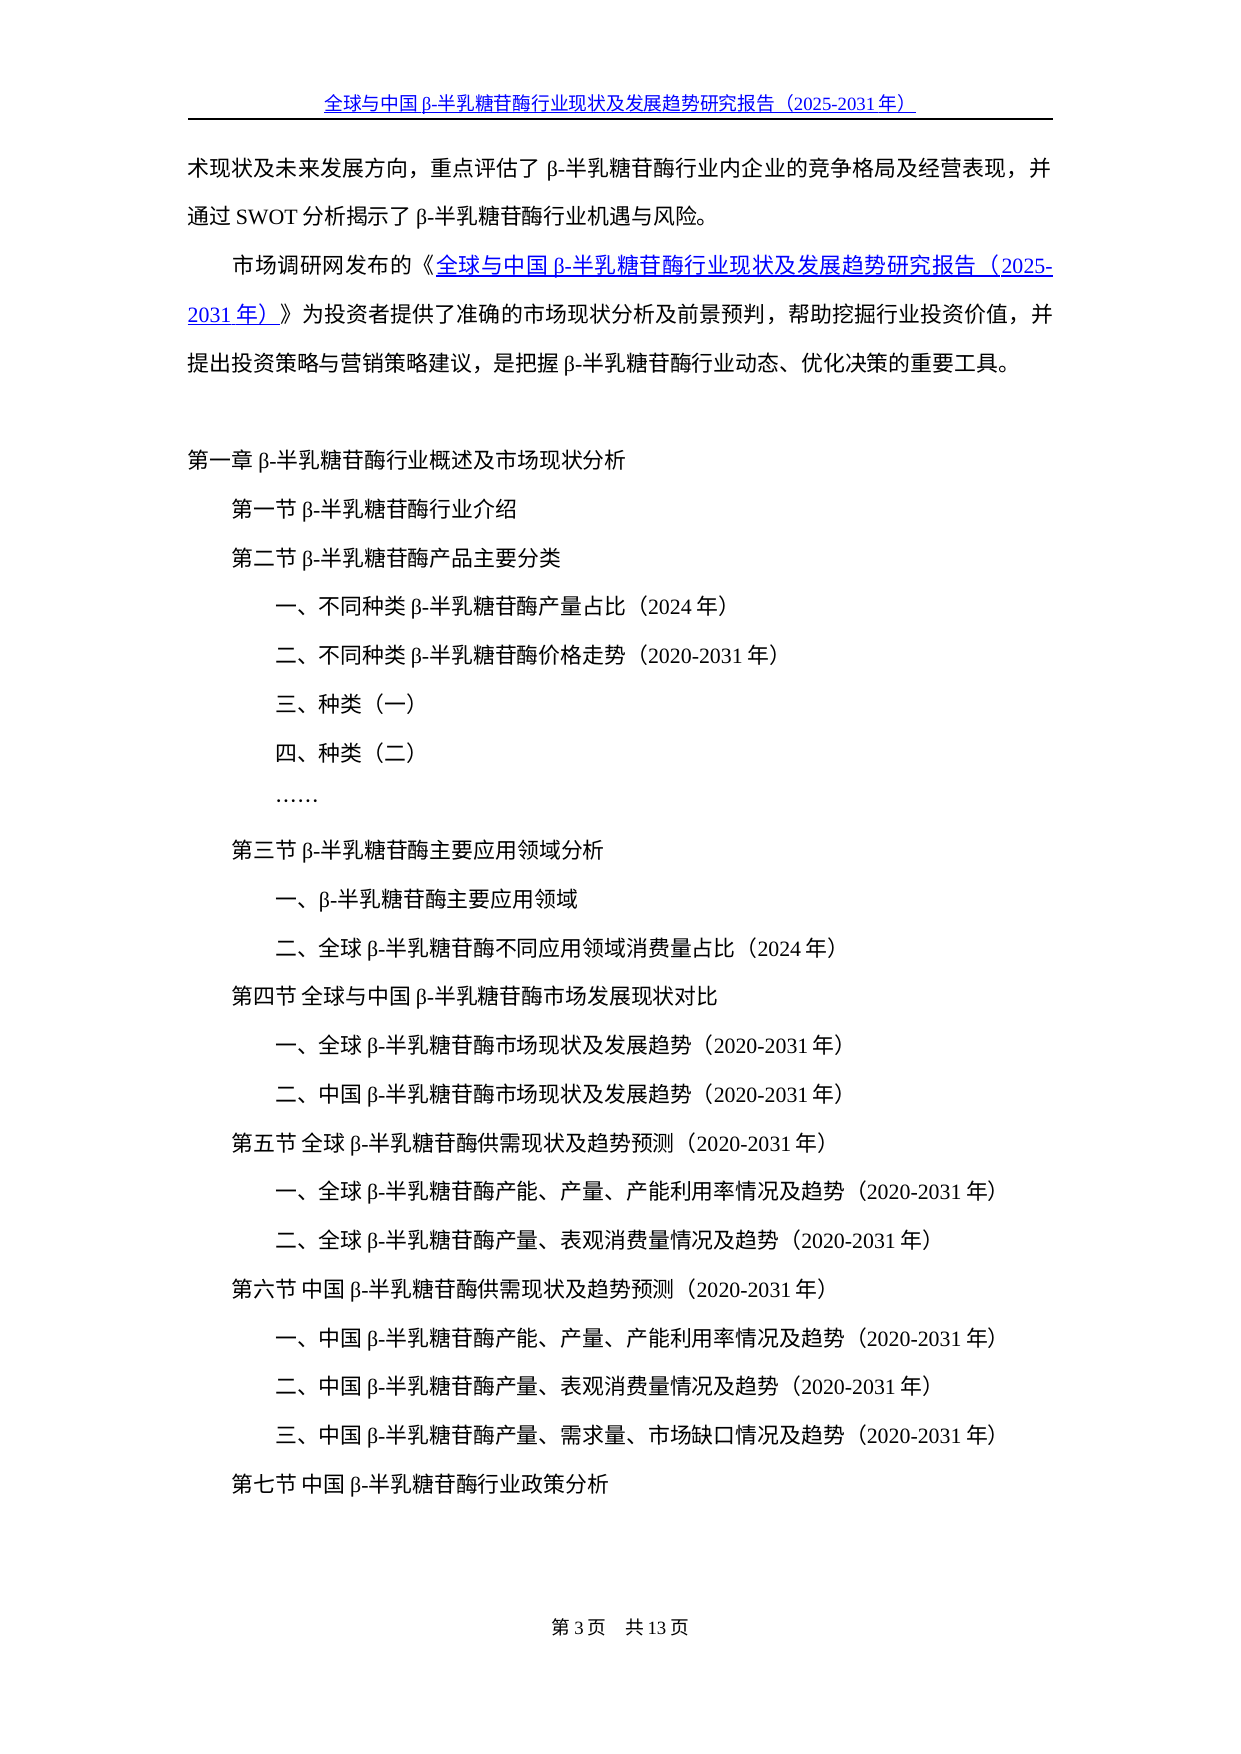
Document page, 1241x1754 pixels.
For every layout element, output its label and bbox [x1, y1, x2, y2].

text [187, 150, 1053, 1499]
